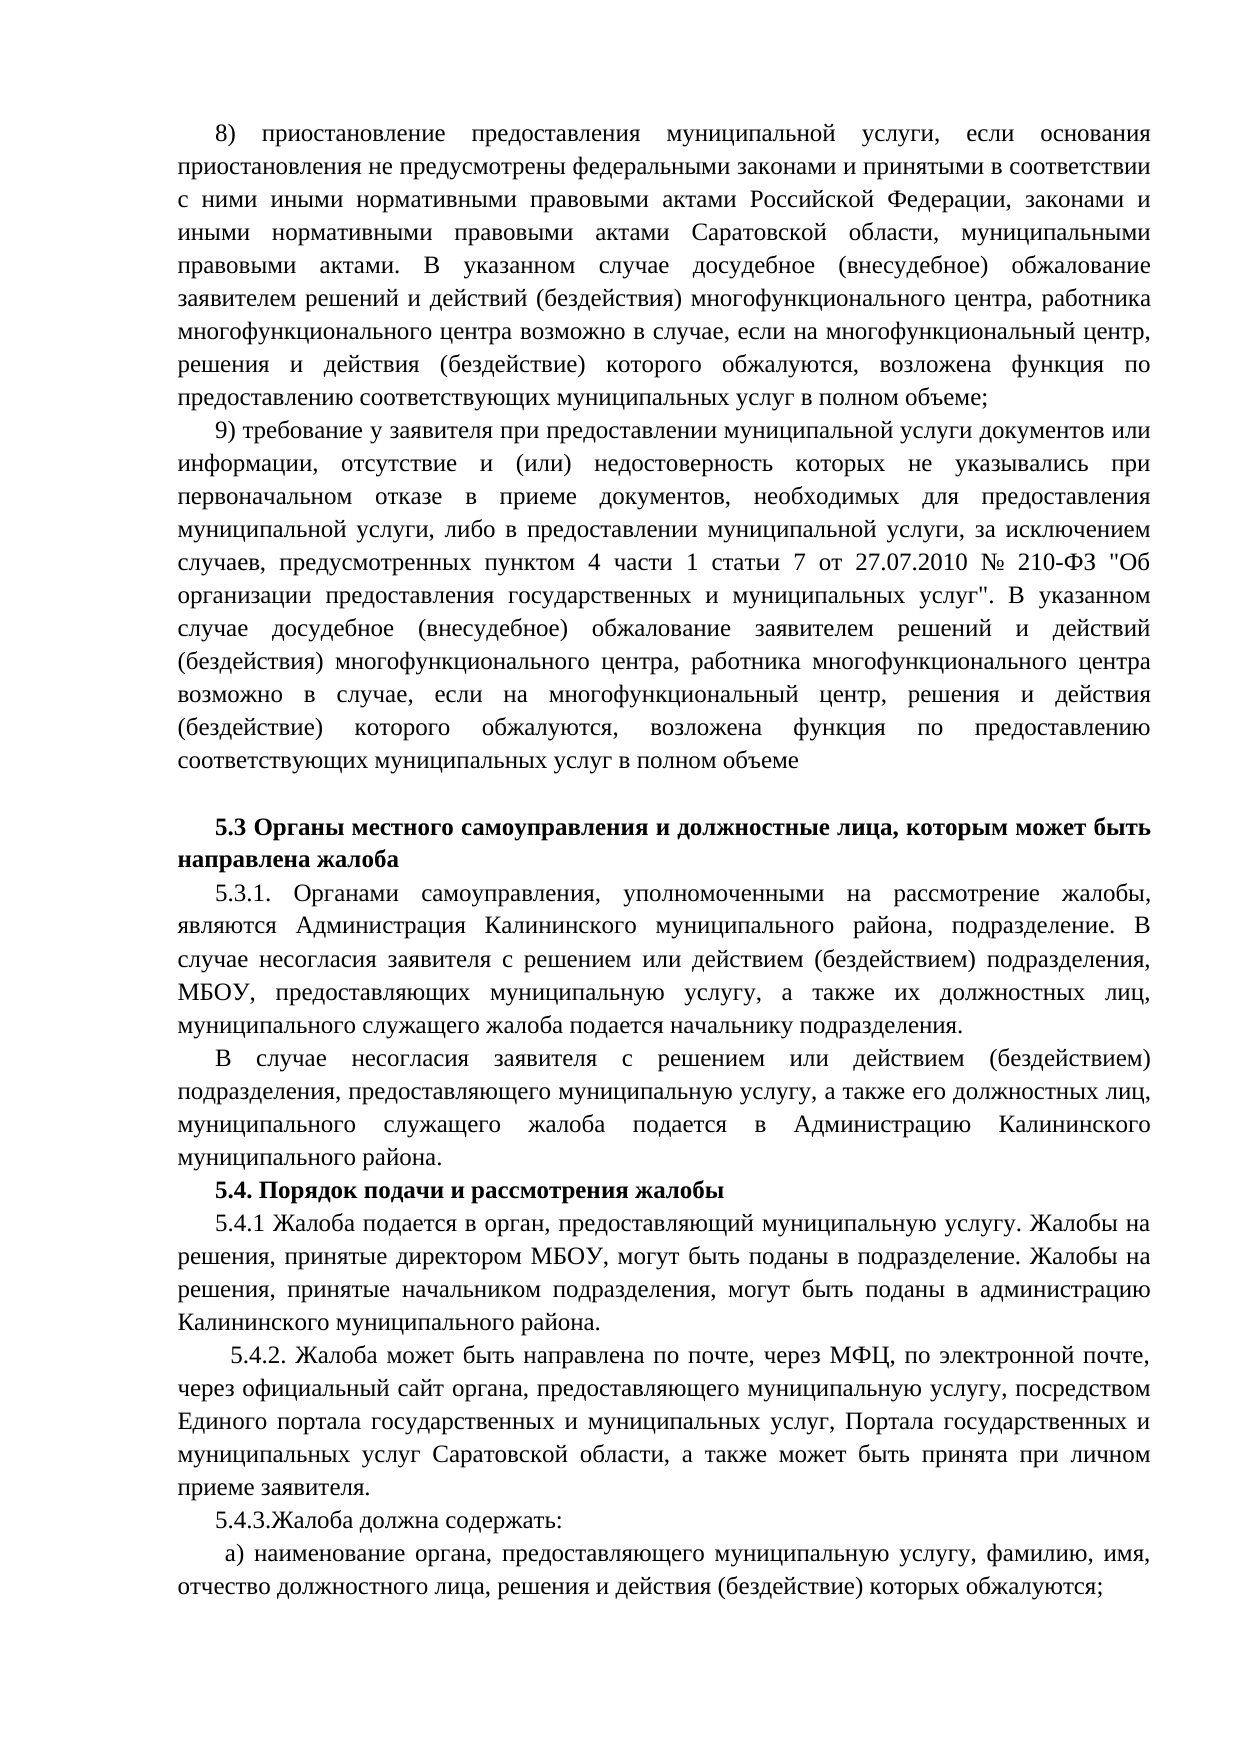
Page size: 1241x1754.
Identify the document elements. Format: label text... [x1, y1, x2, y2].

text В случае несогласия заявителя с решением или действием (бездействием) подразделения, предоставляющего муниципальную услугу, а также его должностных лиц, муниципального служащего жалоба подается в Администрацию Калининского муниципального района. [177, 1043, 1152, 1171]
text 5.4.1 Жалоба подается в орган, предоставляющий муниципальную услугу. Жалобы на решения, принятые директором МБОУ, могут быть поданы в подразделение. Жалобы на решения, принятые начальником подразделения, могут быть поданы в администрацию Калининского муниципального района. [177, 1208, 1152, 1336]
text 5.4. Порядок подачи и рассмотрения жалобы [177, 1175, 1152, 1203]
text 5.3 Органы местного самоуправления и должностные лица, которым может быть направлена жалоба [177, 812, 1152, 873]
text 5.3.1. Органами самоуправления, уполномоченными на рассмотрение жалобы, являются Администрация Калининского муниципального района, подразделение. В случае несогласия заявителя с решением или действием (бездействием) подразделения, МБОУ, предоставляющих муниципальную услугу, а также их должностных лиц, муниципального служащего жалоба подается начальнику подразделения. [177, 878, 1152, 1038]
text а) наименование органа, предоставляющего муниципальную услугу, фамилию, имя, отчество должностного лица, решения и действия (бездействие) которых обжалуются; [177, 1538, 1152, 1600]
text 5.4.2. Жалоба может быть направлена по почте, через МФЦ, по электронной почте, через официальный сайт органа, предоставляющего муниципальную услугу, посредством Единого портала государственных и муниципальных услуг, Портала государственных и муниципальных услуг Саратовской области, а также может быть принята при личном приеме заявителя. [177, 1340, 1152, 1501]
text 8) приостановление предоставления муниципальной услуги, если основания приостановления не предусмотрены федеральными законами и принятыми в соответствии с ними иными нормативными правовыми актами Российской Федерации, законами и иными нормативными правовыми актами Саратовской области, муниципальными правовыми актами. В указанном случае досудебное (внесудебное) обжалование заявителем решений и действий (бездействия) многофункционального центра, работника многофункционального центра возможно в случае, если на многофункциональный центр, решения и действия (бездействие) которого обжалуются, возложена функция по предоставлению соответствующих муниципальных услуг в полном объеме; [177, 118, 1152, 411]
text 9) требование у заявителя при предоставлении муниципальной услуги документов или информации, отсутствие и (или) недостоверность которых не указывались при первоначальном отказе в приеме документов, необходимых для предоставления муниципальной услуги, либо в предоставлении муниципальной услуги, за исключением случаев, предусмотренных пунктом 4 части 1 статьи 7 от 27.07.2010 № 210-ФЗ "Об организации предоставления государственных и муниципальных услуг". В указанном случае досудебное (внесудебное) обжалование заявителем решений и действий (бездействия) многофункционального центра, работника многофункционального центра возможно в случае, если на многофункциональный центр, решения и действия (бездействие) которого обжалуются, возложена функция по предоставлению соответствующих муниципальных услуг в полном объеме [177, 415, 1152, 774]
text 5.4.3.Жалоба должна содержать: [177, 1505, 1152, 1534]
